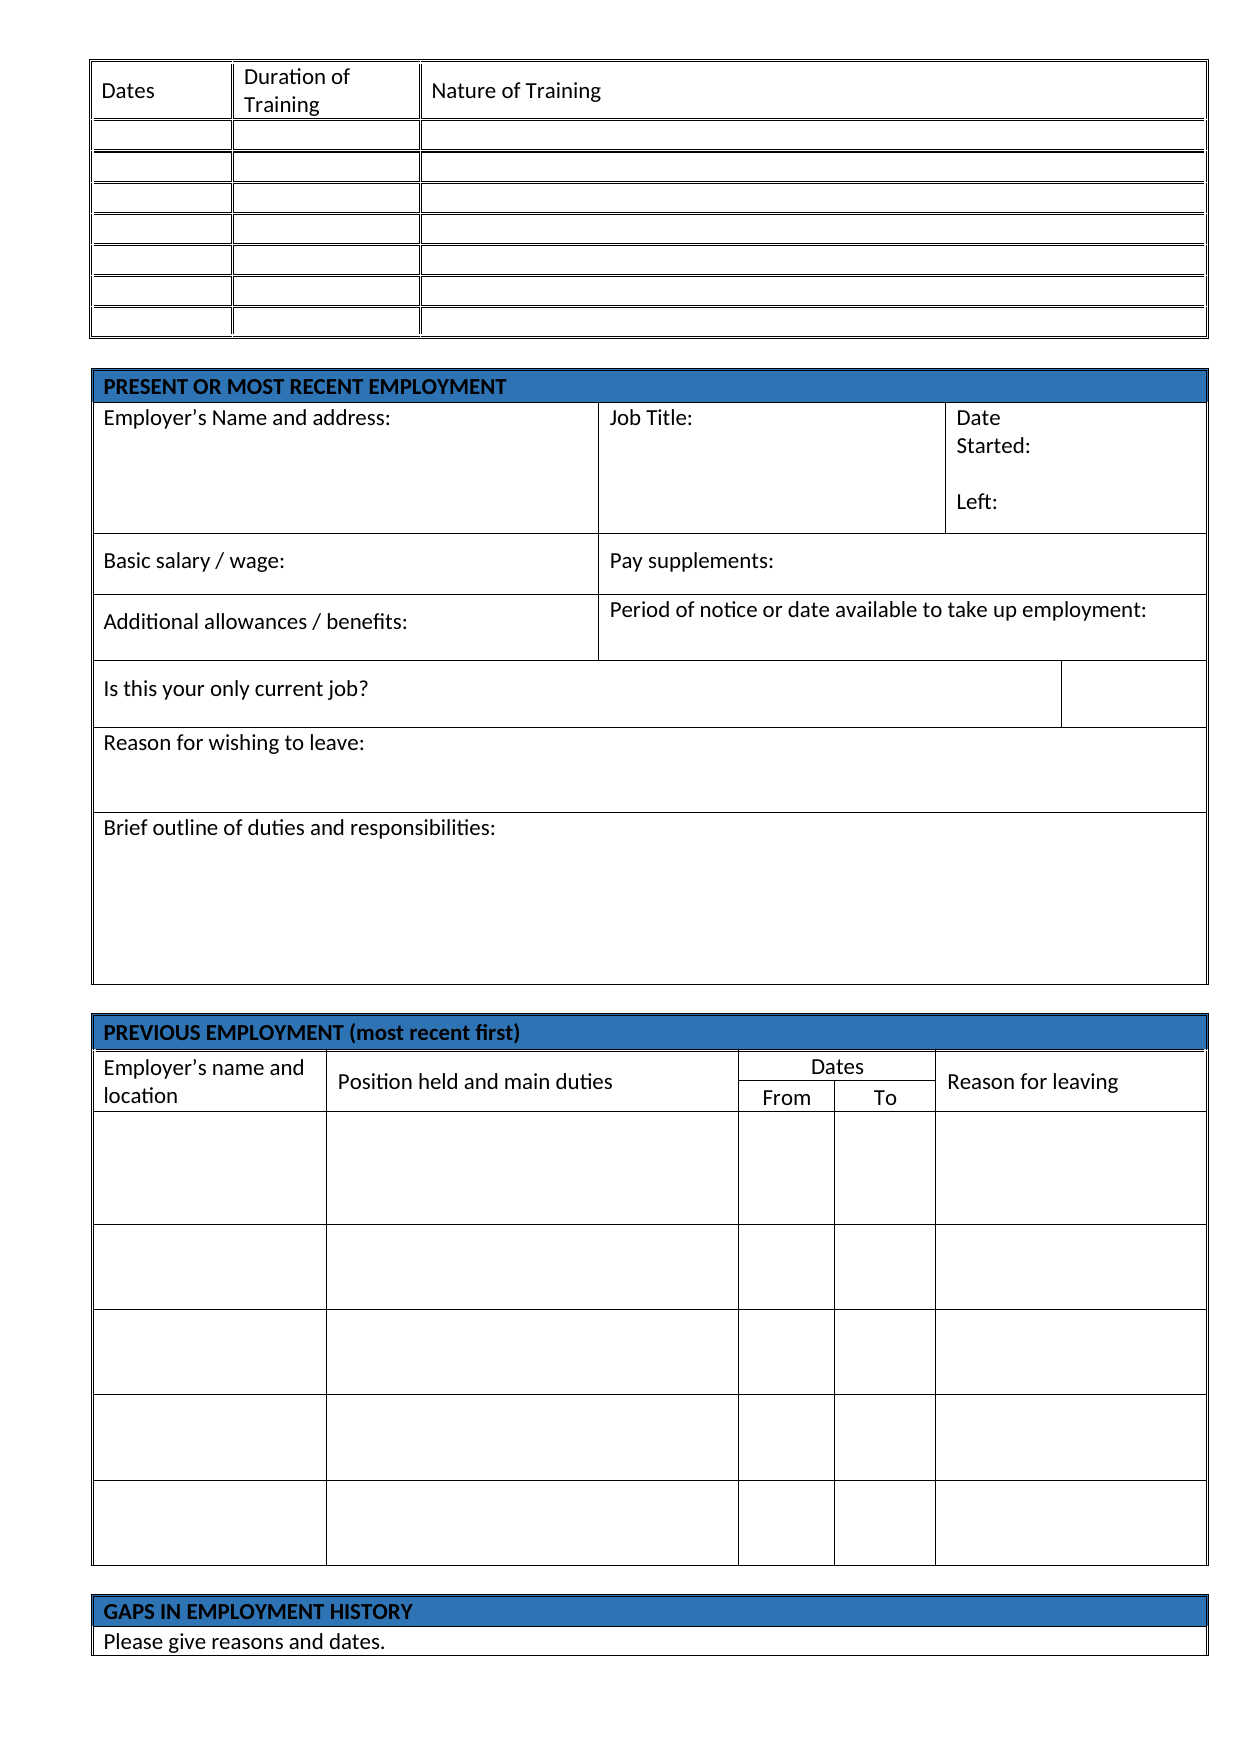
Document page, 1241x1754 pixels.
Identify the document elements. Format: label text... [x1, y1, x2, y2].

table_cell From [739, 1081, 834, 1111]
table_cell [936, 1225, 1206, 1309]
table_cell [739, 1112, 834, 1224]
table_cell [739, 1310, 834, 1394]
table_cell [835, 1310, 935, 1394]
table_cell [234, 246, 419, 274]
table_cell [739, 1481, 834, 1564]
table_cell [90, 274, 233, 305]
table_cell Nature of Training [420, 62, 1206, 118]
table_cell [327, 1481, 738, 1564]
table_cell [739, 1225, 834, 1309]
table_cell Dates [90, 60, 233, 118]
table_cell Brief outline of duties and responsibilities: [94, 813, 1206, 984]
table_cell [233, 308, 420, 336]
table_cell [422, 212, 1206, 243]
table_cell Please give reasons and dates. [94, 1627, 1206, 1655]
table_cell [327, 1225, 738, 1309]
table_cell Employer’s Name and address: [94, 403, 598, 533]
table_cell Job Title: [599, 403, 945, 533]
table_cell Reason for leaving [936, 1049, 1206, 1111]
table_cell [94, 1225, 326, 1309]
table_cell [94, 1310, 326, 1394]
table_cell [835, 1225, 935, 1309]
table_cell [835, 1112, 935, 1224]
table_cell [420, 243, 1208, 274]
table_header PREVIOUS EMPLOYMENT (most recent first) [94, 1016, 1206, 1049]
table_cell [234, 184, 419, 212]
table_cell [90, 149, 233, 181]
table_cell Position held and main duties [327, 1052, 738, 1111]
table_cell [739, 1395, 834, 1479]
table_cell [90, 243, 233, 274]
table_cell [420, 274, 1208, 305]
table_cell [420, 305, 1208, 336]
table_cell [422, 181, 1206, 212]
table_cell [92, 212, 231, 243]
table_header GAPS IN EMPLOYMENT HISTORY [94, 1597, 1206, 1626]
table_cell [327, 1395, 738, 1479]
table_cell [835, 1395, 935, 1479]
table_cell Pay supplements: [599, 534, 1206, 594]
table_cell [327, 1310, 738, 1394]
table_cell [327, 1112, 738, 1224]
table_cell Employer’s name and location [94, 1049, 326, 1111]
table_cell Period of notice or date available to take up employment: [599, 595, 1206, 660]
table_cell [936, 1395, 1206, 1479]
table_cell [234, 277, 419, 305]
table_cell [936, 1481, 1206, 1564]
table_cell [1062, 661, 1206, 727]
table_cell [90, 118, 233, 149]
table_cell [234, 215, 419, 243]
table_cell [234, 153, 419, 181]
table_cell Additional allowances / benefits: [94, 595, 598, 660]
table_cell Duration of Training [233, 62, 420, 118]
table_cell To [835, 1081, 935, 1111]
table_cell [90, 305, 233, 336]
table_cell Date Started: Left: [946, 403, 1206, 533]
table_cell Dates [739, 1052, 935, 1080]
table_cell [94, 1395, 326, 1479]
table_cell [936, 1112, 1206, 1224]
table_header PRESENT OR MOST RECENT EMPLOYMENT [94, 371, 1206, 402]
table_cell [420, 118, 1208, 149]
table_cell [234, 121, 419, 149]
table_cell [94, 1481, 326, 1564]
table_cell Reason for wishing to leave: [94, 728, 1206, 812]
table_cell [92, 181, 231, 212]
table_cell [94, 1112, 326, 1224]
table_cell Basic salary / wage: [94, 534, 598, 594]
table_cell [420, 149, 1208, 181]
table_cell [835, 1481, 935, 1564]
table_cell Is this your only current job? [94, 661, 1061, 727]
table_cell [936, 1310, 1206, 1394]
